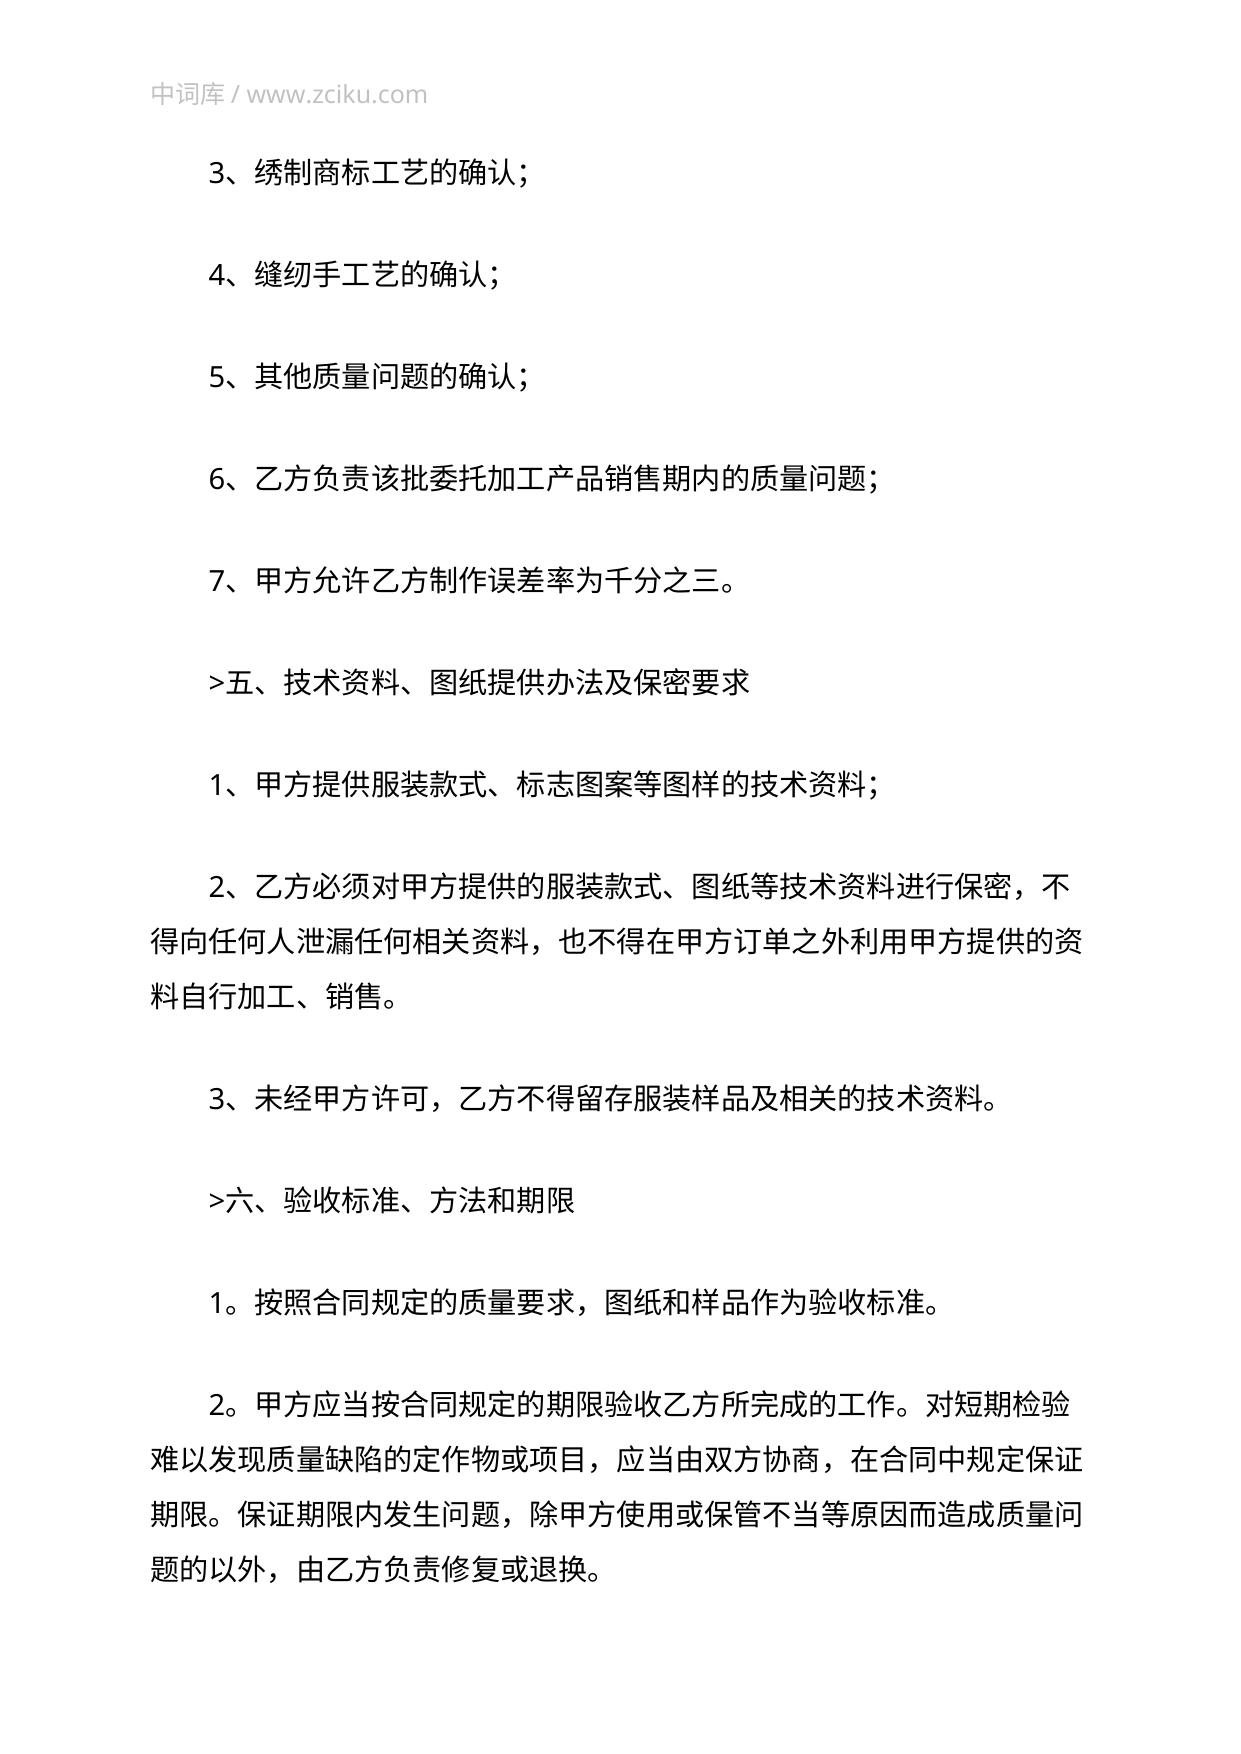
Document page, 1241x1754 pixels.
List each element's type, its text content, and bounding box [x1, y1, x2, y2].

text 2、乙方必须对甲方提供的服装款式、图纸等技术资料进行保密，不得向任何人泄漏任何相关资料，也不得在甲方订单之外利用甲方提供的资料自行加工、销售。 [150, 864, 1090, 1016]
text >五、技术资料、图纸提供办法及保密要求 [150, 660, 1090, 702]
text 5、其他质量问题的确认； [150, 354, 1090, 396]
text >六、验收标准、方法和期限 [150, 1177, 1090, 1220]
text 4、缝纫手工艺的确认； [150, 252, 1090, 294]
text 1、甲方提供服装款式、标志图案等图样的技术资料； [150, 762, 1090, 804]
text 3、未经甲方许可，乙方不得留存服装样品及相关的技术资料。 [150, 1076, 1090, 1118]
text 6、乙方负责该批委托加工产品销售期内的质量问题； [150, 456, 1090, 498]
text 3、绣制商标工艺的确认； [150, 150, 1090, 192]
text 2。甲方应当按合同规定的期限验收乙方所完成的工作。对短期检验难以发现质量缺陷的定作物或项目，应当由双方协商，在合同中规定保证期限。保证期限内发生问题，除甲方使用或保管不当等原因而造成质量问题的以外，由乙方负责修复或退换。 [150, 1381, 1090, 1588]
text 1。按照合同规定的质量要求，图纸和样品作为验收标准。 [150, 1279, 1090, 1322]
text 7、甲方允许乙方制作误差率为千分之三。 [150, 558, 1090, 600]
